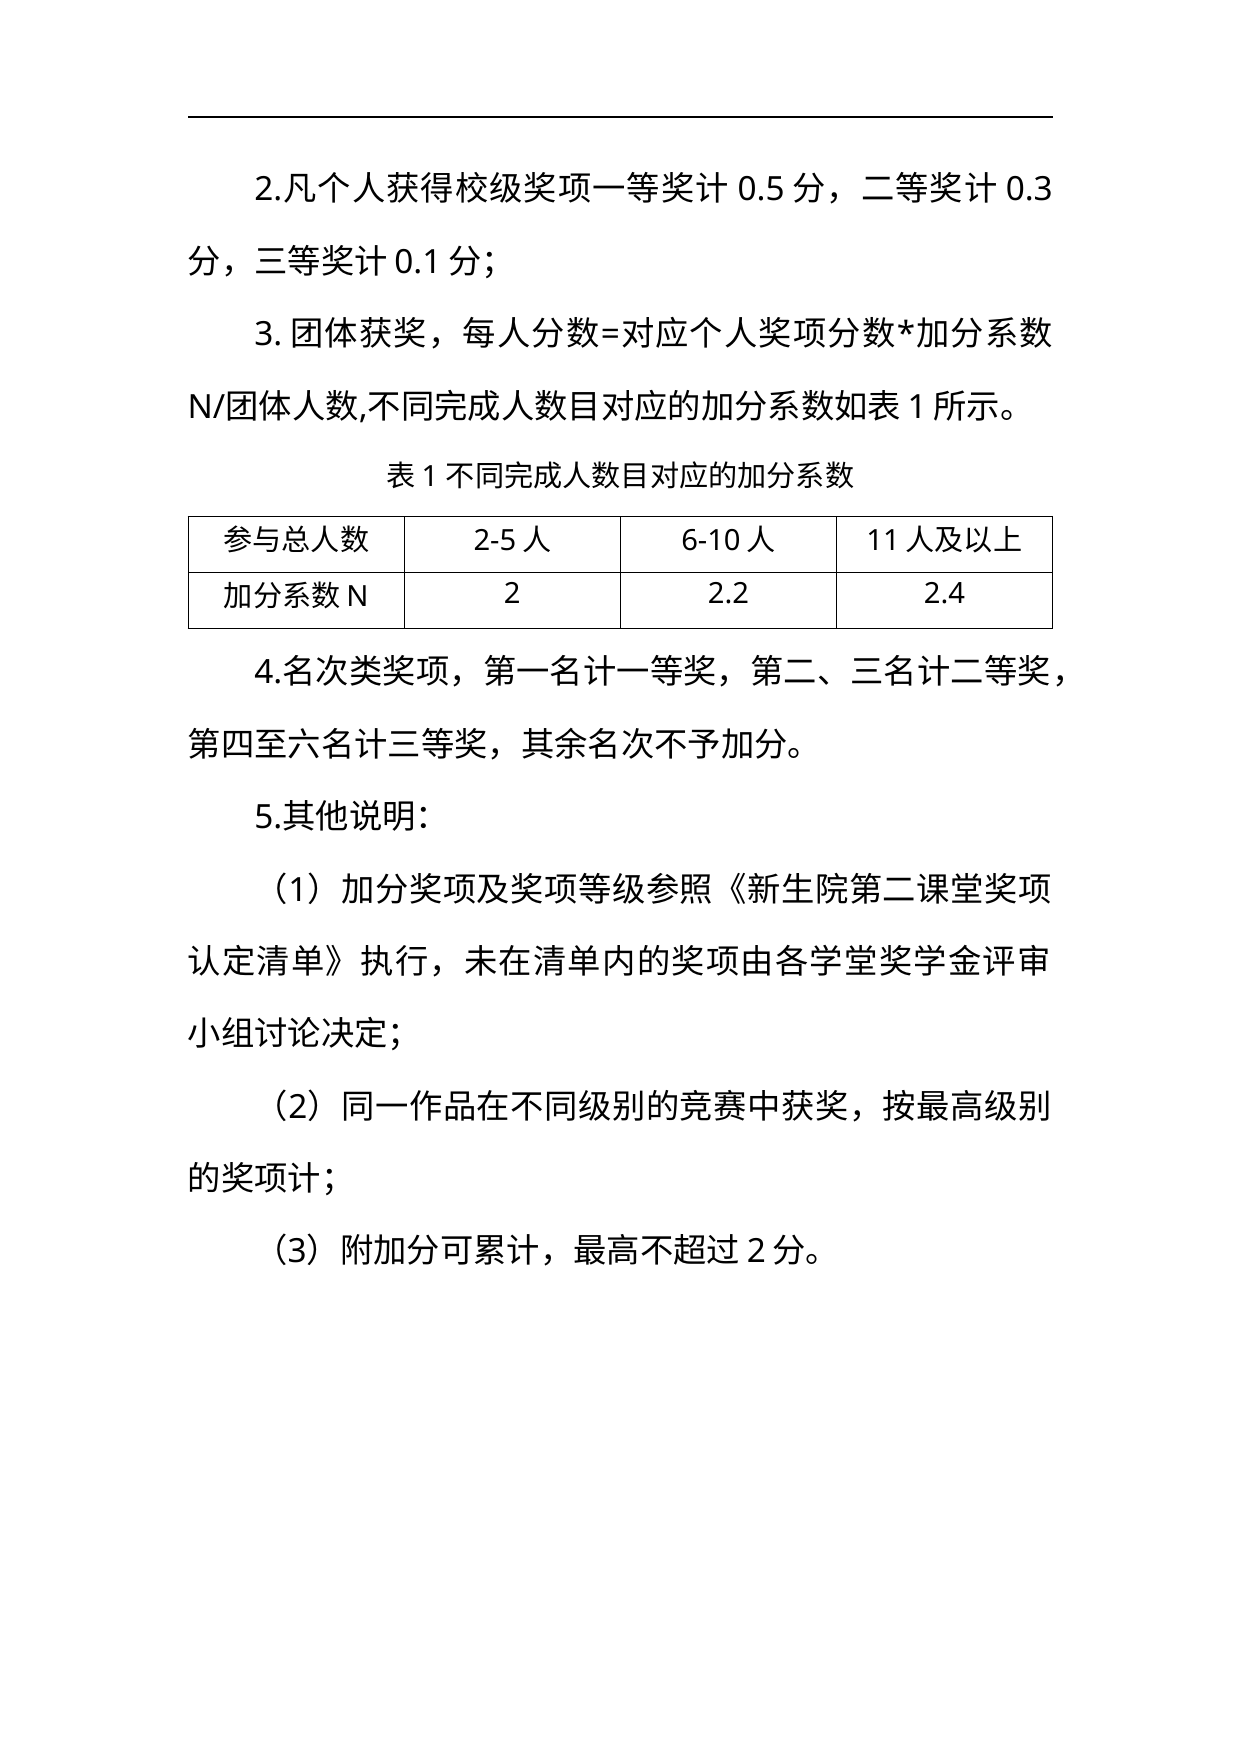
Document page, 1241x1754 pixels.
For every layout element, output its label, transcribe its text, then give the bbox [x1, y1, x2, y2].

text （3）附加分可累计，最高不超过2分。 [187, 1224, 1053, 1273]
table_header 2-5人 [405, 517, 620, 572]
text （2）同一作品在不同级别的竞赛中获奖，按最高级别的奖项计； [187, 1079, 1053, 1200]
text 4.名次类奖项，第一名计一等奖，第二、三名计二等奖，第四至六名计三等奖，其余名次不予加分。 [187, 645, 1053, 766]
table_header 参与总人数 [189, 517, 404, 572]
text （1）加分奖项及奖项等级参照《新生院第二课堂奖项认定清单》执行，未在清单内的奖项由各学堂奖学金评审小组讨论决定； [187, 862, 1053, 1055]
table_cell 加分系数N [189, 573, 404, 628]
text 3. 团体获奖，每人分数=对应个人奖项分数*加分系数N/团体人数,不同完成人数目对应的加分系数如表1所示。 [187, 307, 1053, 428]
table_header 11人及以上 [837, 517, 1052, 572]
table_header 6-10人 [621, 517, 836, 572]
table_cell 2.4 [837, 573, 1052, 628]
table_cell 2 [405, 573, 620, 628]
text 2.凡个人获得校级奖项一等奖计0.5分，二等奖计0.3分，三等奖计0.1分； [187, 162, 1053, 283]
text 5.其他说明： [187, 790, 1053, 838]
text 表1 不同完成人数目对应的加分系数 [187, 452, 1053, 494]
table_cell 2.2 [621, 573, 836, 628]
